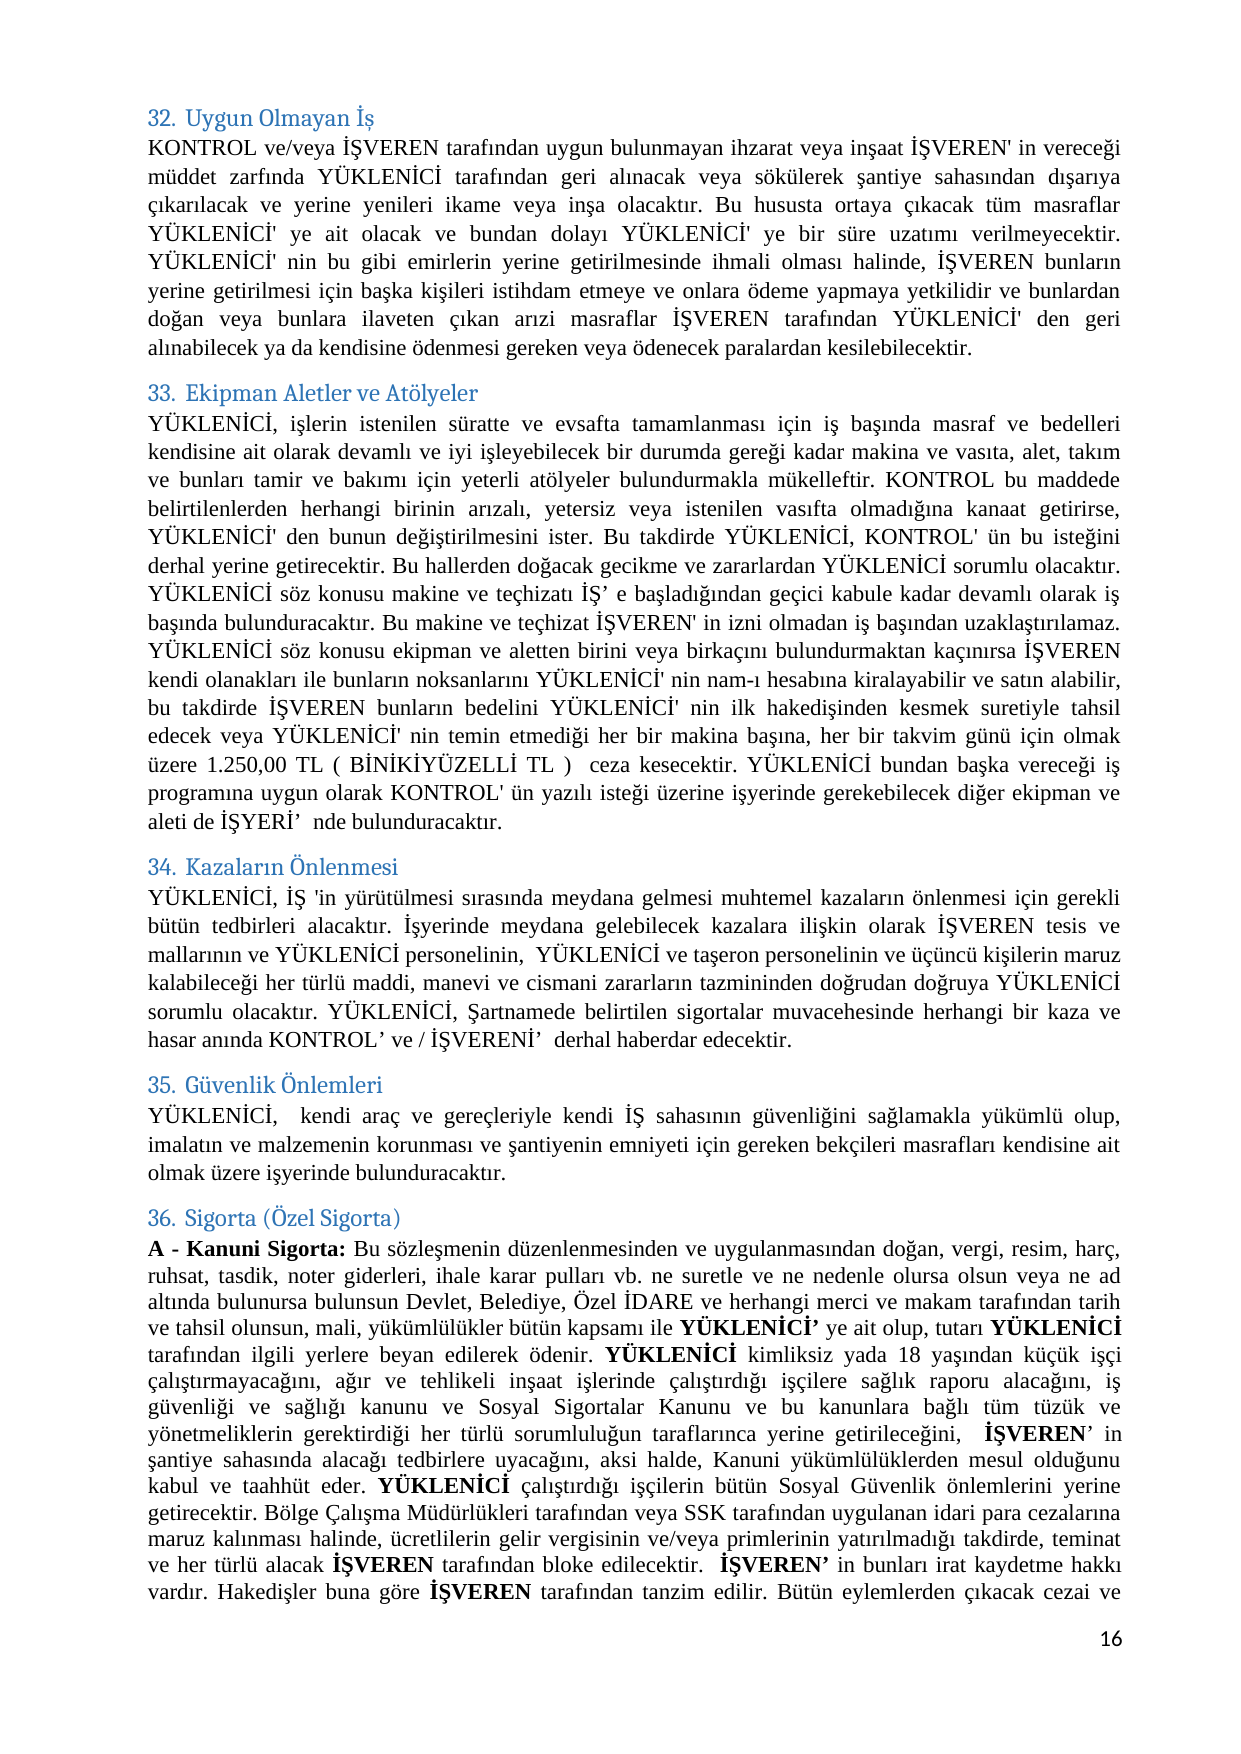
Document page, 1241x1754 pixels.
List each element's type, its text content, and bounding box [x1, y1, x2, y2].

subtitle Kazaların Önlenmesi [148, 853, 1122, 882]
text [148, 1235, 1122, 1604]
subtitle Ekipman Aletler ve Atölyeler [148, 379, 1122, 407]
text YÜKLENİCİ, işlerin istenilen süratte ve evsafta tamamlanması için iş başında masraf ve bedelleri kendisine ait olarak devamlı ve iyi işleyebilecek bir durumda gereği kadar makina ve vasıta, alet, takım ve bunları tamir ve bakımı için yeterli atölyeler bulundurmakla mükelleftir. KONTROL bu maddede belirtilenlerden herhangi birinin arızalı, yetersiz veya istenilen vasıfta olmadığına kanaat getirirse, YÜKLENİCİ' den bunun değiştirilmesini ister. Bu takdirde YÜKLENİCİ, KONTROL' ün bu isteğini derhal yerine getirecektir. Bu hallerden doğacak gecikme ve zararlardan YÜKLENİCİ sorumlu olacaktır. YÜKLENİCİ söz konusu makine ve teçhizatı İŞ’ e başladığından geçici kabule kadar devamlı olarak iş başında bulunduracaktır. Bu makine ve teçhizat İŞVEREN' in izni olmadan iş başından uzaklaştırılamaz. YÜKLENİCİ söz konusu ekipman ve aletten birini veya birkaçını bulundurmaktan kaçınırsa İŞVEREN kendi olanakları ile bunların noksanlarını YÜKLENİCİ' nin nam-ı hesabına kiralayabilir ve satın alabilir, bu takdirde İŞVEREN bunların bedelini YÜKLENİCİ' nin ilk hakedişinden kesmek suretiyle tahsil edecek veya YÜKLENİCİ' nin temin etmediği her bir makina başına, her bir takvim günü için olmak üzere 1.250,00 TL ( BİNİKİYÜZELLİ TL ) ceza kesecektir. YÜKLENİCİ bundan başka vereceği iş programına uygun olarak KONTROL' ün yazılı isteği üzerine işyerinde gerekebilecek diğer ekipman ve aleti de İŞYERİ’ nde bulunduracaktır. [148, 410, 1122, 834]
text YÜKLENİCİ, kendi araç ve gereçleriyle kendi İŞ sahasının güvenliğini sağlamakla yükümlü olup, imalatın ve malzemenin korunması ve şantiyenin emniyeti için gereken bekçileri masrafları kendisine ait olmak üzere işyerinde bulunduracaktır. [148, 1102, 1122, 1186]
subtitle Uygun Olmayan İş [148, 103, 1122, 132]
text KONTROL ve/veya İŞVEREN tarafından uygun bulunmayan ihzarat veya inşaat İŞVEREN' in vereceği müddet zarfında YÜKLENİCİ tarafından geri alınacak veya sökülerek şantiye sahasından dışarıya çıkarılacak ve yerine yenileri ikame veya inşa olacaktır. Bu hususta ortaya çıkacak tüm masraflar YÜKLENİCİ' ye ait olacak ve bundan dolayı YÜKLENİCİ' ye bir süre uzatımı verilmeyecektir. YÜKLENİCİ' nin bu gibi emirlerin yerine getirilmesinde ihmali olması halinde, İŞVEREN bunların yerine getirilmesi için başka kişileri istihdam etmeye ve onlara ödeme yapmaya yetkilidir ve bunlardan doğan veya bunlara ilaveten çıkan arızi masraflar İŞVEREN tarafından YÜKLENİCİ' den geri alınabilecek ya da kendisine ödenmesi gereken veya ödenecek paralardan kesilebilecektir. [148, 134, 1122, 360]
subtitle Sigorta (Özel Sigorta) [148, 1204, 1122, 1233]
subtitle Güvenlik Önlemleri [148, 1071, 1122, 1100]
text YÜKLENİCİ, İŞ 'in yürütülmesi sırasında meydana gelmesi muhtemel kazaların önlenmesi için gerekli bütün tedbirleri alacaktır. İşyerinde meydana gelebilecek kazalara ilişkin olarak İŞVEREN tesis ve mallarının ve YÜKLENİCİ personelinin, YÜKLENİCİ ve taşeron personelinin ve üçüncü kişilerin maruz kalabileceği her türlü maddi, manevi ve cismani zararların tazmininden doğrudan doğruya YÜKLENİCİ sorumlu olacaktır. YÜKLENİCİ, Şartnamede belirtilen sigortalar muvacehesinde herhangi bir kaza ve hasar anında KONTROL’ ve / İŞVERENİ’ derhal haberdar edecektir. [148, 884, 1122, 1052]
